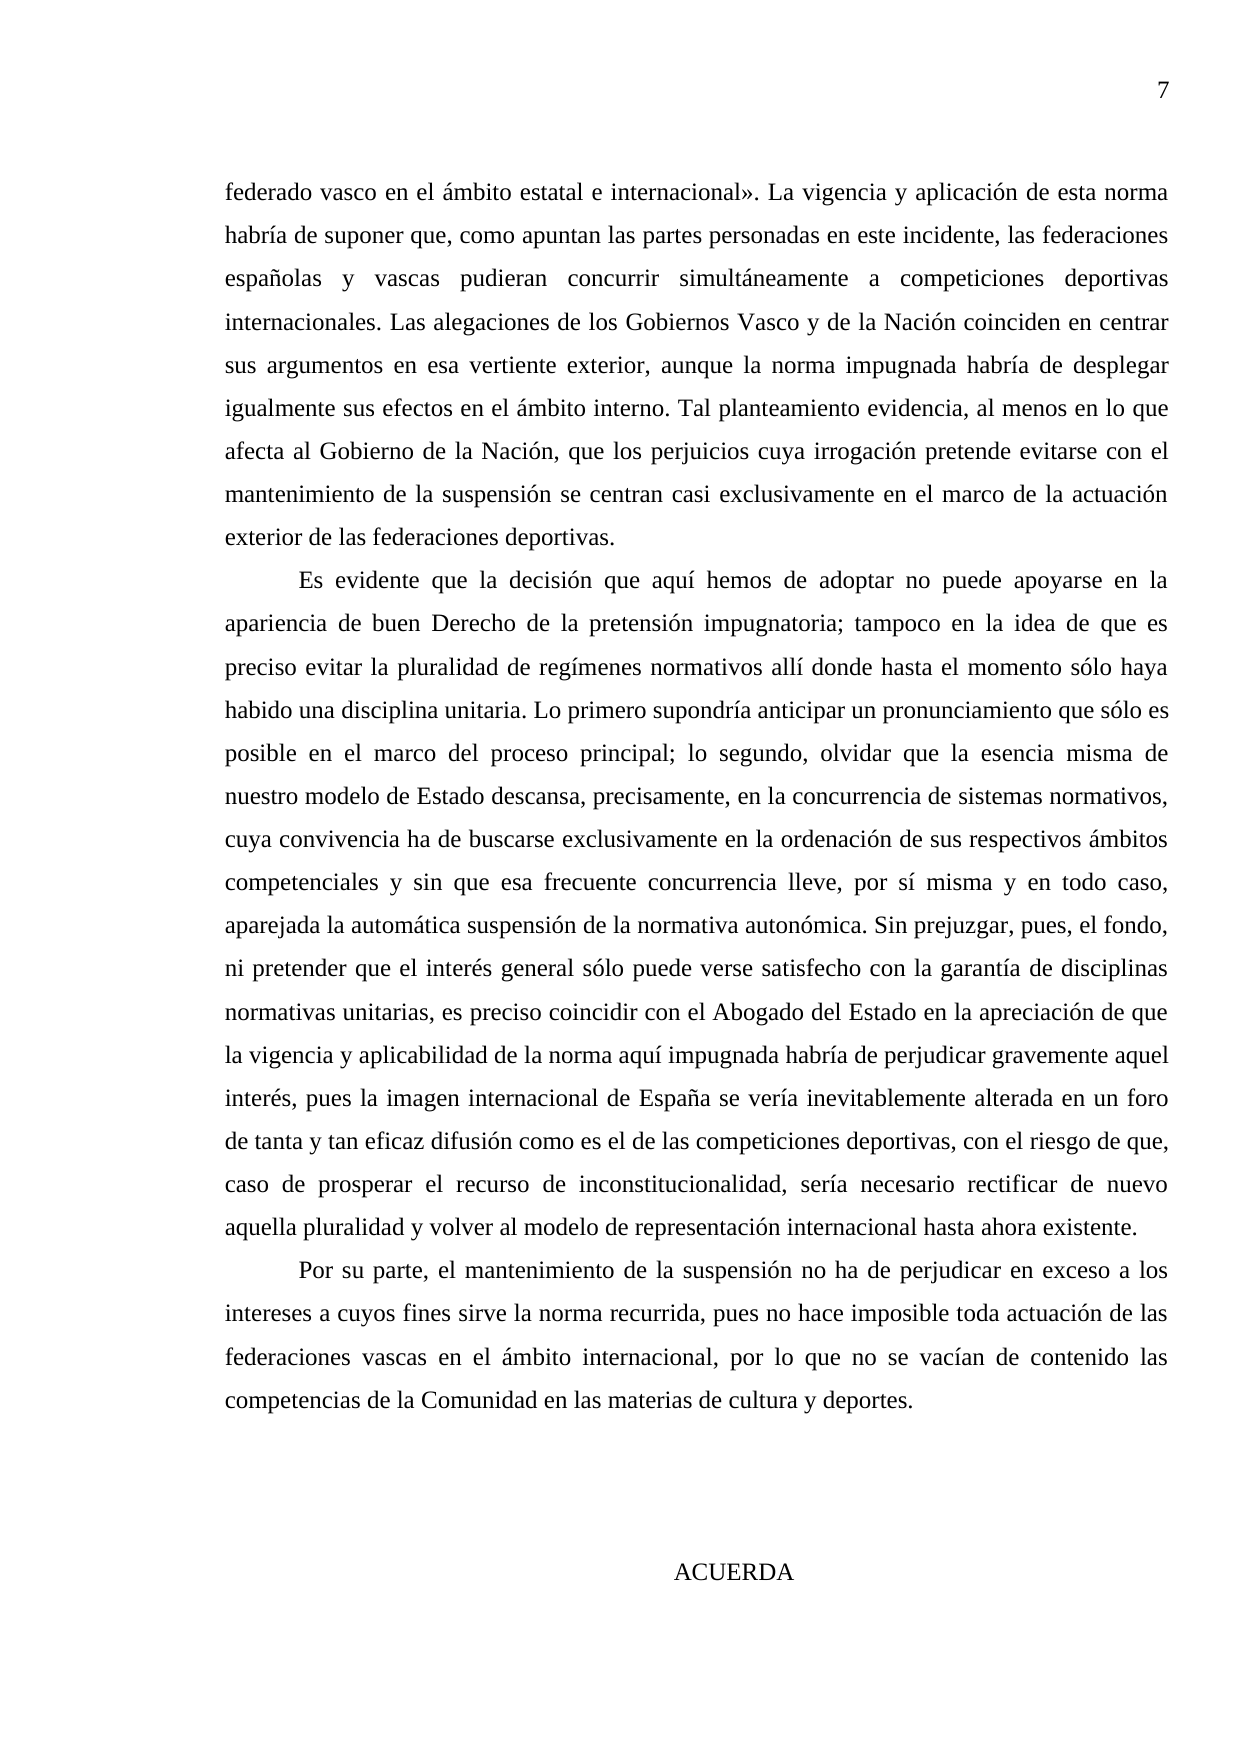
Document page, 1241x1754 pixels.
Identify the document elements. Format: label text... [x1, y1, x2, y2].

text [224, 177, 1169, 551]
text ACUERDA [224, 1557, 1169, 1586]
text Por su parte, el mantenimiento de la suspensión no ha de perjudicar en exceso a los intereses a cuyos fines sirve la norma recurrida, pues no hace imposible toda actuación de las federaciones vascas en el ámbito internacional, por lo que no se vacían de contenido las competencias de la Comunidad en las materias de cultura y deportes. [224, 1255, 1169, 1413]
text Es evidente que la decisión que aquí hemos de adoptar no puede apoyarse en la apariencia de buen Derecho de la pretensión impugnatoria; tampoco en la idea de que es preciso evitar la pluralidad de regímenes normativos allí donde hasta el momento sólo haya habido una disciplina unitaria. Lo primero supondría anticipar un pronunciamiento que sólo es posible en el marco del proceso principal; lo segundo, olvidar que la esencia misma de nuestro modelo de Estado descansa, precisamente, en la concurrencia de sistemas normativos, cuya convivencia ha de buscarse exclusivamente en la ordenación de sus respectivos ámbitos competenciales y sin que esa frecuente concurrencia lleve, por sí misma y en todo caso, aparejada la automática suspensión de la normativa autonómica. Sin prejuzgar, pues, el fondo, ni pretender que el interés general sólo puede verse satisfecho con la garantía de disciplinas normativas unitarias, es preciso coincidir con el Abogado del Estado en la apreciación de que la vigencia y aplicabilidad de la norma aquí impugnada habría de perjudicar gravemente aquel interés, pues la imagen internacional de España se vería inevitablemente alterada en un foro de tanta y tan eficaz difusión como es el de las competiciones deportivas, con el riesgo de que, caso de prosperar el recurso de inconstitucionalidad, sería necesario rectificar de nuevo aquella pluralidad y volver al modelo de representación internacional hasta ahora existente. [224, 565, 1169, 1241]
